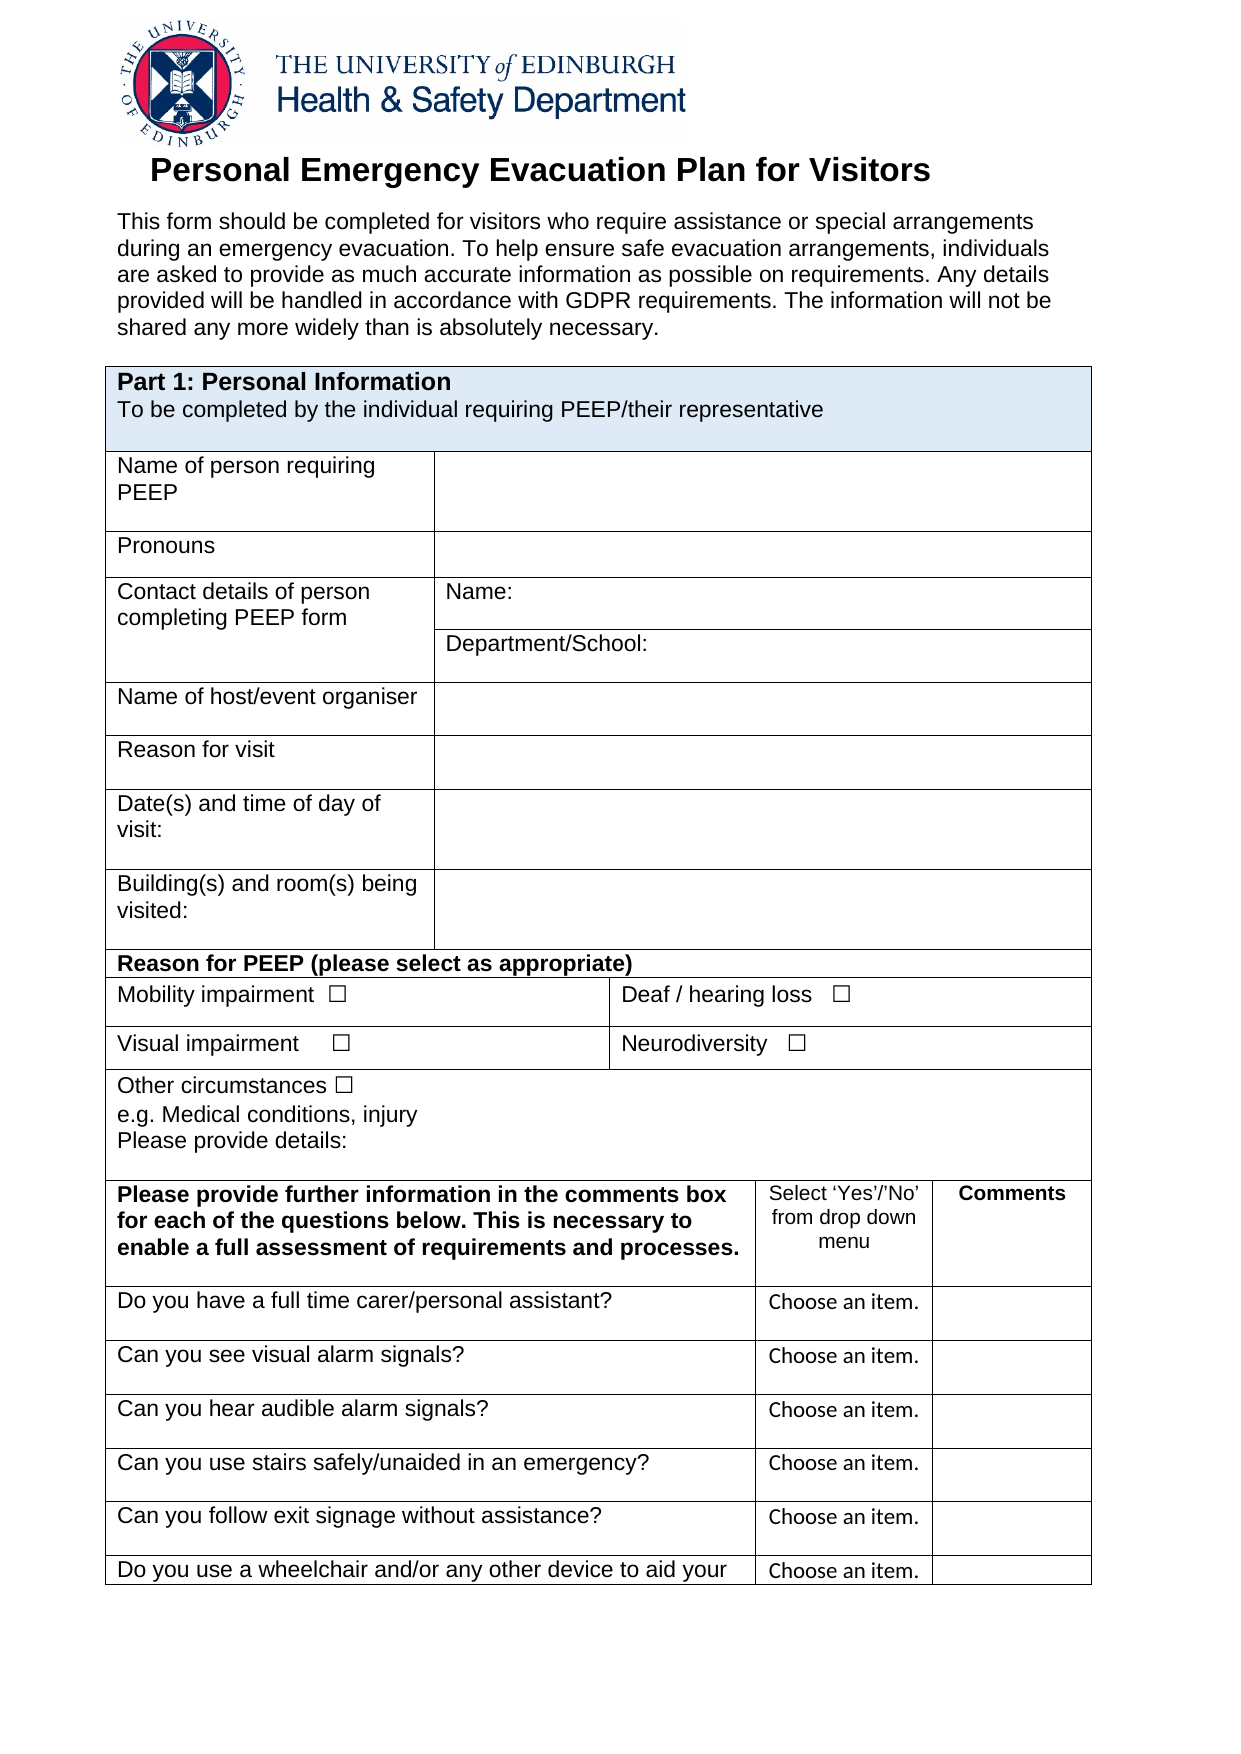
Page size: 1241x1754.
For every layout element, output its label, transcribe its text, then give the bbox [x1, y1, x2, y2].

table_header This form should be completed for visitors who require assistance or special arrangements during an emergency evacuation. To help ensure safe evacuation arrangements, individuals are asked to provide as much accurate information as possible on requirements. Any details provided will be handled in accordance with GDPR requirements. The information will not be shared any more widely than is absolutely necessary. [106, 208, 1092, 366]
table_cell [933, 1556, 1091, 1584]
table_cell Part 1: Personal Information To be completed by the individual requiring PEEP/their representative [106, 367, 1091, 451]
table_cell Deaf / hearing loss [610, 978, 1091, 1026]
table_cell Can you follow exit signage without assistance? [106, 1502, 755, 1555]
table_cell [435, 736, 1091, 789]
table_cell Can you hear audible alarm signals? [106, 1395, 755, 1447]
table_cell Date(s) and time of day of visit: [106, 790, 434, 869]
table_cell Do you have a full time carer/personal assistant? [106, 1287, 755, 1340]
table_cell Visual impairment [106, 1027, 609, 1068]
table_cell Name of person requiring PEEP [106, 452, 434, 531]
table_cell Building(s) and room(s) being visited: [106, 870, 434, 949]
table_cell Name: [435, 578, 1091, 629]
table_cell [435, 532, 1091, 577]
table_cell Mobility impairment [106, 978, 609, 1026]
table_cell Department/School: [435, 630, 1091, 682]
picture [119, 20, 686, 147]
table_cell [933, 1395, 1091, 1447]
table_cell Can you see visual alarm signals? [106, 1341, 755, 1394]
table_cell [933, 1449, 1091, 1501]
table_cell Reason for PEEP (please select as appropriate) [106, 950, 1091, 977]
table_cell Select ‘Yes’/’No’ from drop down menu [756, 1181, 932, 1286]
table_cell [435, 870, 1091, 949]
table_cell Can you use stairs safely/unaided in an emergency? [106, 1449, 755, 1501]
table_cell Pronouns [106, 532, 434, 577]
table_cell Contact details of person completing PEEP form [106, 578, 434, 682]
table_cell Other circumstances e.g. Medical conditions, injury Please provide details: [106, 1070, 1091, 1180]
text Personal Emergency Evacuation Plan for Visitors [150, 150, 1090, 188]
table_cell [106, 1556, 755, 1584]
table_cell Please provide further information in the comments box for each of the questions below. This is necessary to enable a full assessment of requirements and processes. [106, 1181, 755, 1286]
table_cell Reason for visit [106, 736, 434, 789]
table_cell Name of host/event organiser [106, 683, 434, 735]
table_cell Comments [933, 1181, 1091, 1286]
table_cell [933, 1287, 1091, 1340]
table_cell [933, 1502, 1091, 1555]
table_cell [435, 452, 1091, 531]
table_cell [435, 790, 1091, 869]
table_cell [435, 683, 1091, 735]
table_cell Neurodiversity [610, 1027, 1091, 1068]
table_cell [933, 1341, 1091, 1394]
